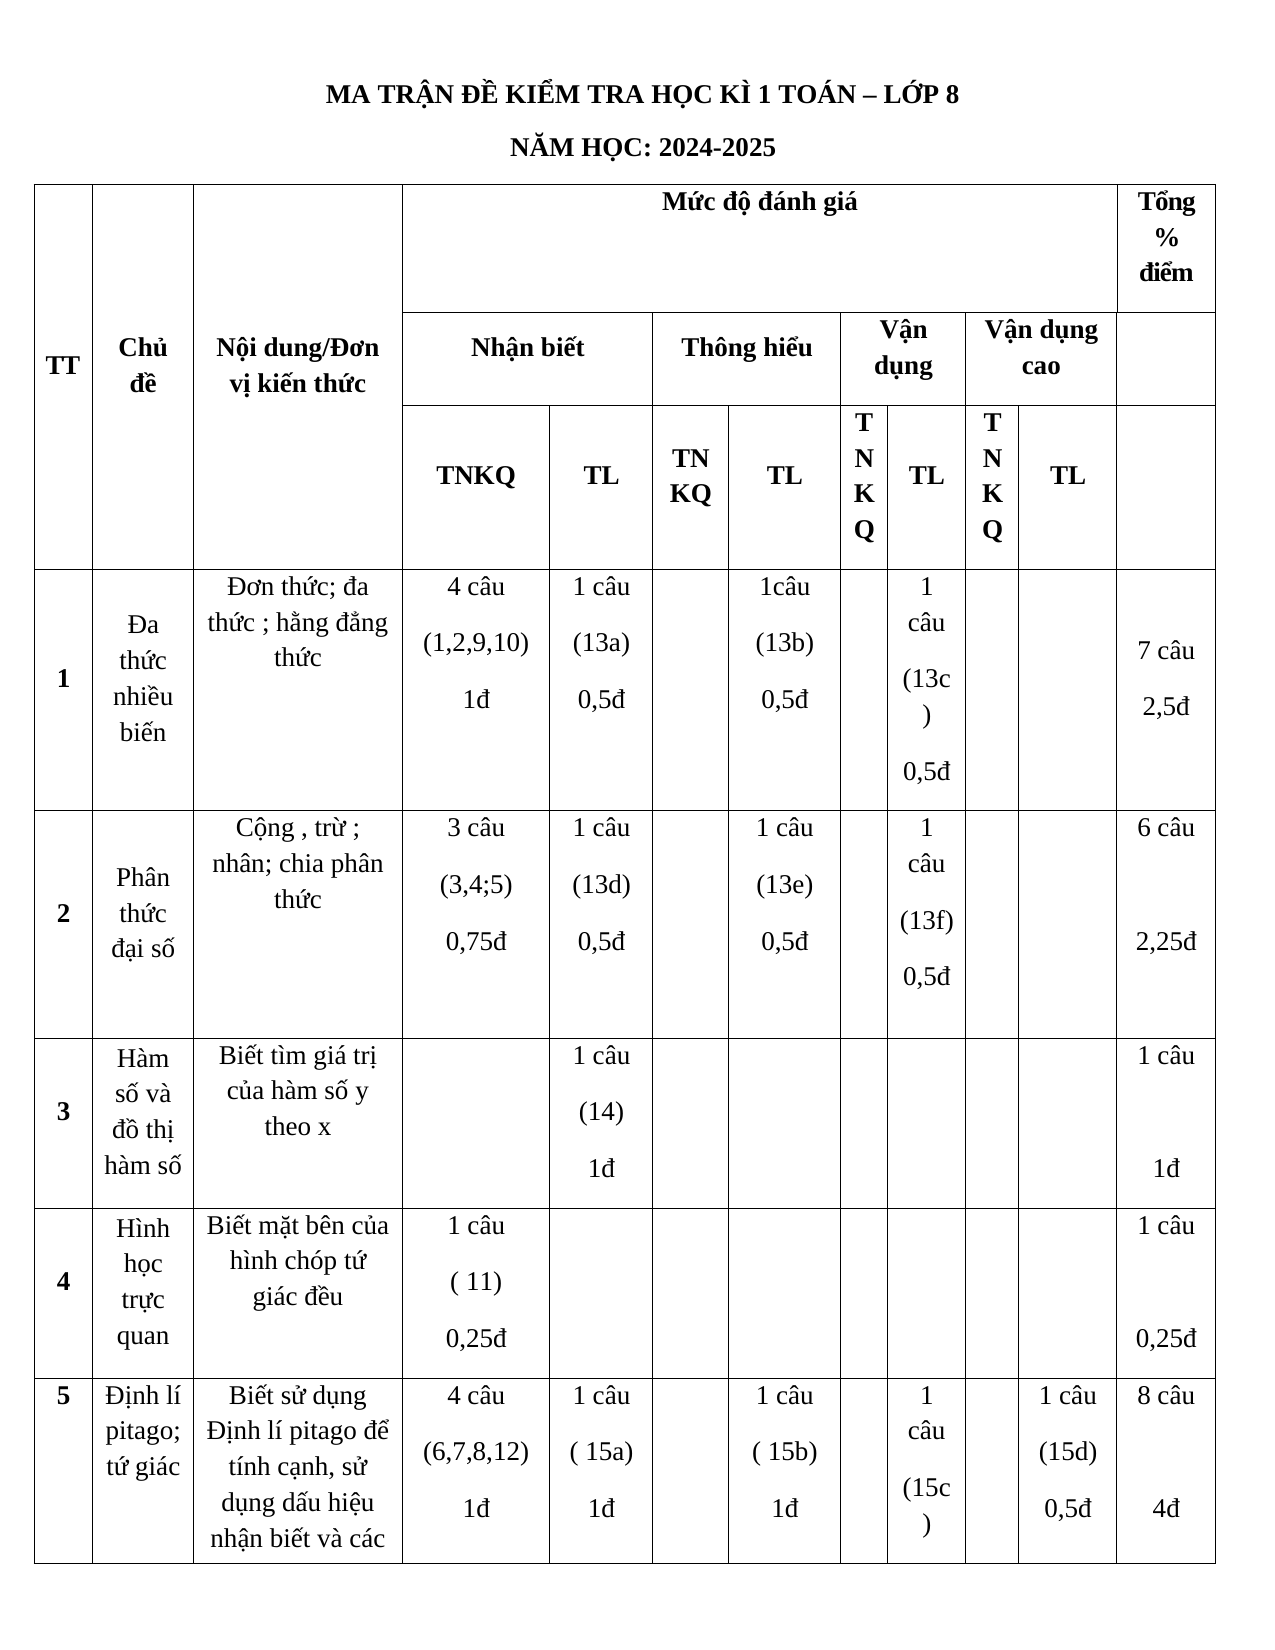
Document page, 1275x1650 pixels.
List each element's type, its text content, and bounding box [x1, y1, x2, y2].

table_cell 8 câu 4đ [1117, 1379, 1215, 1563]
table_cell Cộng , trừ ; nhân; chia phân thức [194, 811, 402, 1038]
table_cell [966, 570, 1018, 810]
table_header Chủ đề [93, 185, 193, 569]
table_cell TNKQ [966, 406, 1018, 569]
table_cell [1019, 570, 1116, 810]
table_cell 1 câu (13a) 0,5đ [550, 570, 652, 810]
table_cell TL [888, 406, 965, 569]
table_cell 6 câu 2,25đ [1117, 811, 1215, 1038]
table_cell [550, 1209, 652, 1378]
table_cell TNKQ [841, 406, 887, 569]
table_cell 1 câu (13e) 0,5đ [729, 811, 840, 1038]
table_cell 5 [35, 1379, 92, 1563]
table_cell [841, 570, 887, 810]
table_cell [653, 1379, 728, 1563]
table_cell [653, 570, 728, 810]
table_cell 1 câu 0,25đ [1117, 1209, 1215, 1378]
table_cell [194, 1379, 402, 1563]
table_header Tổng % điểm [1118, 185, 1215, 312]
table_cell Vận dụng cao [966, 313, 1116, 405]
table_cell [841, 1039, 887, 1208]
table_cell 1 câu ( 15a) 1đ [550, 1379, 652, 1563]
table_cell 1 câu ( 15b) 1đ [729, 1379, 840, 1563]
table_cell TL [550, 406, 652, 569]
table_cell Thông hiểu [653, 313, 840, 405]
table_cell Phân thức đại số [93, 811, 193, 1038]
table_cell [1117, 406, 1215, 569]
table_cell [403, 1039, 549, 1208]
table_cell TL [729, 406, 840, 569]
table_cell [966, 1379, 1018, 1563]
table_cell 1câu (13b) 0,5đ [729, 570, 840, 810]
table_cell [841, 1209, 887, 1378]
table_cell 1 câu ( 11) 0,25đ [403, 1209, 549, 1378]
table_cell Đa thức nhiều biến [93, 570, 193, 810]
table_cell Đơn thức; đa thức ; hằng đẳng thức [194, 570, 402, 810]
table_cell [1019, 1209, 1116, 1378]
table_cell Hình học trực quan [93, 1209, 193, 1378]
table_cell 1 câu 1đ [1117, 1039, 1215, 1208]
table_cell Biết mặt bên của hình chóp tứ giác đều [194, 1209, 402, 1378]
table_cell Hàm số và đồ thị hàm số [93, 1039, 193, 1208]
table_cell [966, 811, 1018, 1038]
table_cell [1019, 1039, 1116, 1208]
table_cell [1117, 313, 1215, 405]
table_cell TL [1019, 406, 1116, 569]
text MA TRẬN ĐỀ KIỂM TRA HỌC KÌ 1 TOÁN – LỚP 8 [118, 78, 1167, 109]
table_cell [729, 1039, 840, 1208]
table_cell Biết tìm giá trị của hàm số y theo x [194, 1039, 402, 1208]
table_cell 1 câu (14) 1đ [550, 1039, 652, 1208]
table_cell 1 [35, 570, 92, 810]
text NĂM HỌC: 2024-2025 [118, 131, 1167, 162]
table_cell [966, 1039, 1018, 1208]
table_cell 1 câu (13f) 0,5đ [888, 811, 965, 1038]
table_cell [966, 1209, 1018, 1378]
table_cell Vận dụng [841, 313, 965, 405]
table_cell 4 câu (1,2,9,10) 1đ [403, 570, 549, 810]
table_cell [1019, 811, 1116, 1038]
table_cell [841, 811, 887, 1038]
table_cell [841, 1379, 887, 1563]
table_cell 7 câu 2,5đ [1117, 570, 1215, 810]
table_cell [653, 811, 728, 1038]
table_header Nội dung/Đơn vị kiến thức [194, 185, 402, 569]
table_cell [653, 1209, 728, 1378]
table_cell [729, 1209, 840, 1378]
table_cell TNKQ [403, 406, 549, 569]
table_header TT [35, 185, 92, 569]
table_cell 3 [35, 1039, 92, 1208]
table_cell 4 [35, 1209, 92, 1378]
table_cell 3 câu (3,4;5) 0,75đ [403, 811, 549, 1038]
table_cell TNKQ [653, 406, 728, 569]
table_cell 1 câu (15c) 0,5đ [888, 1379, 965, 1563]
table_cell 1 câu (13c) 0,5đ [888, 570, 965, 810]
table_header Mức độ đánh giá [403, 185, 1117, 312]
table_cell [653, 1039, 728, 1208]
table_cell [888, 1209, 965, 1378]
table_cell 1 câu (15d) 0,5đ [1019, 1379, 1116, 1563]
table_cell 4 câu (6,7,8,12) 1đ [403, 1379, 549, 1563]
table_cell Nhận biết [403, 313, 652, 405]
table_cell [888, 1039, 965, 1208]
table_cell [93, 1379, 193, 1563]
table_cell 1 câu (13d) 0,5đ [550, 811, 652, 1038]
table_cell 2 [35, 811, 92, 1038]
